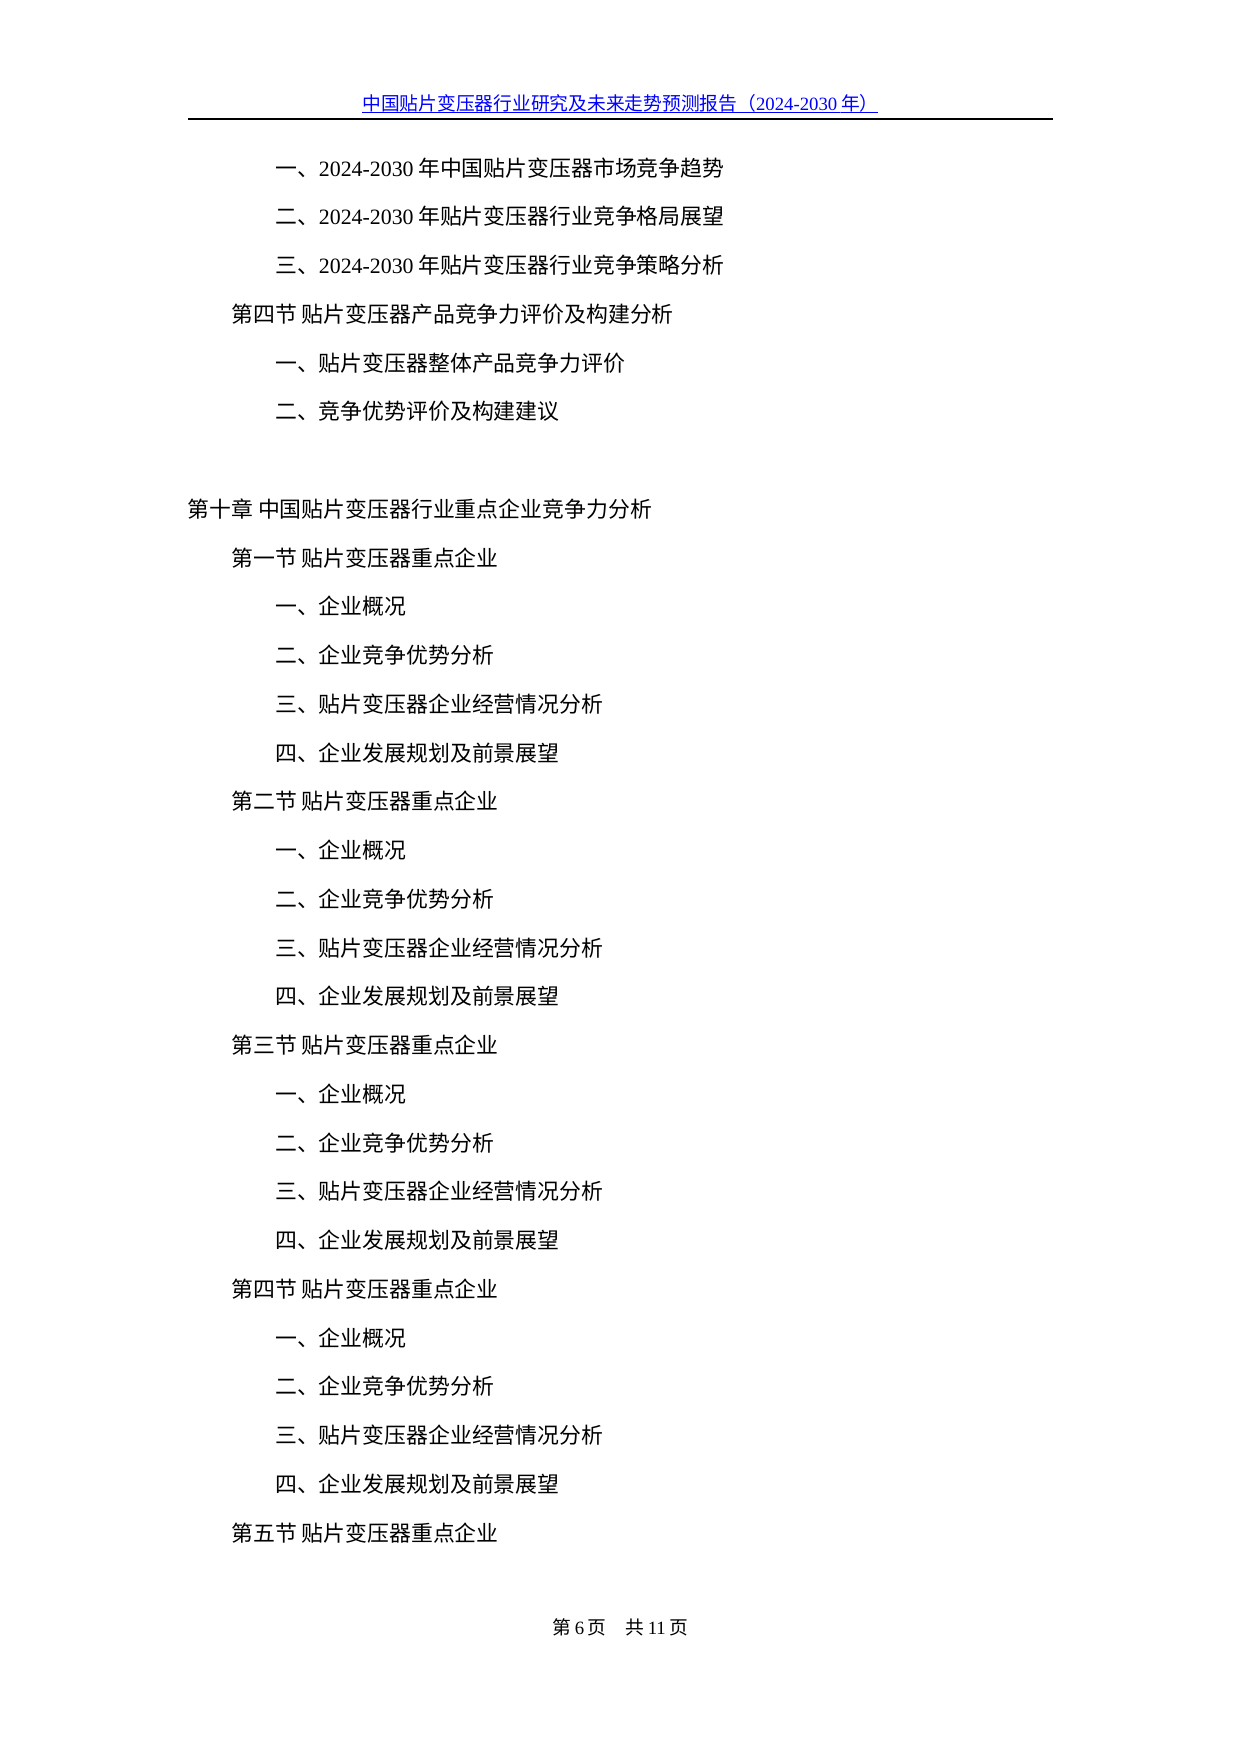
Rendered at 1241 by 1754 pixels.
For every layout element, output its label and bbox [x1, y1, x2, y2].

text [187, 150, 1053, 1548]
